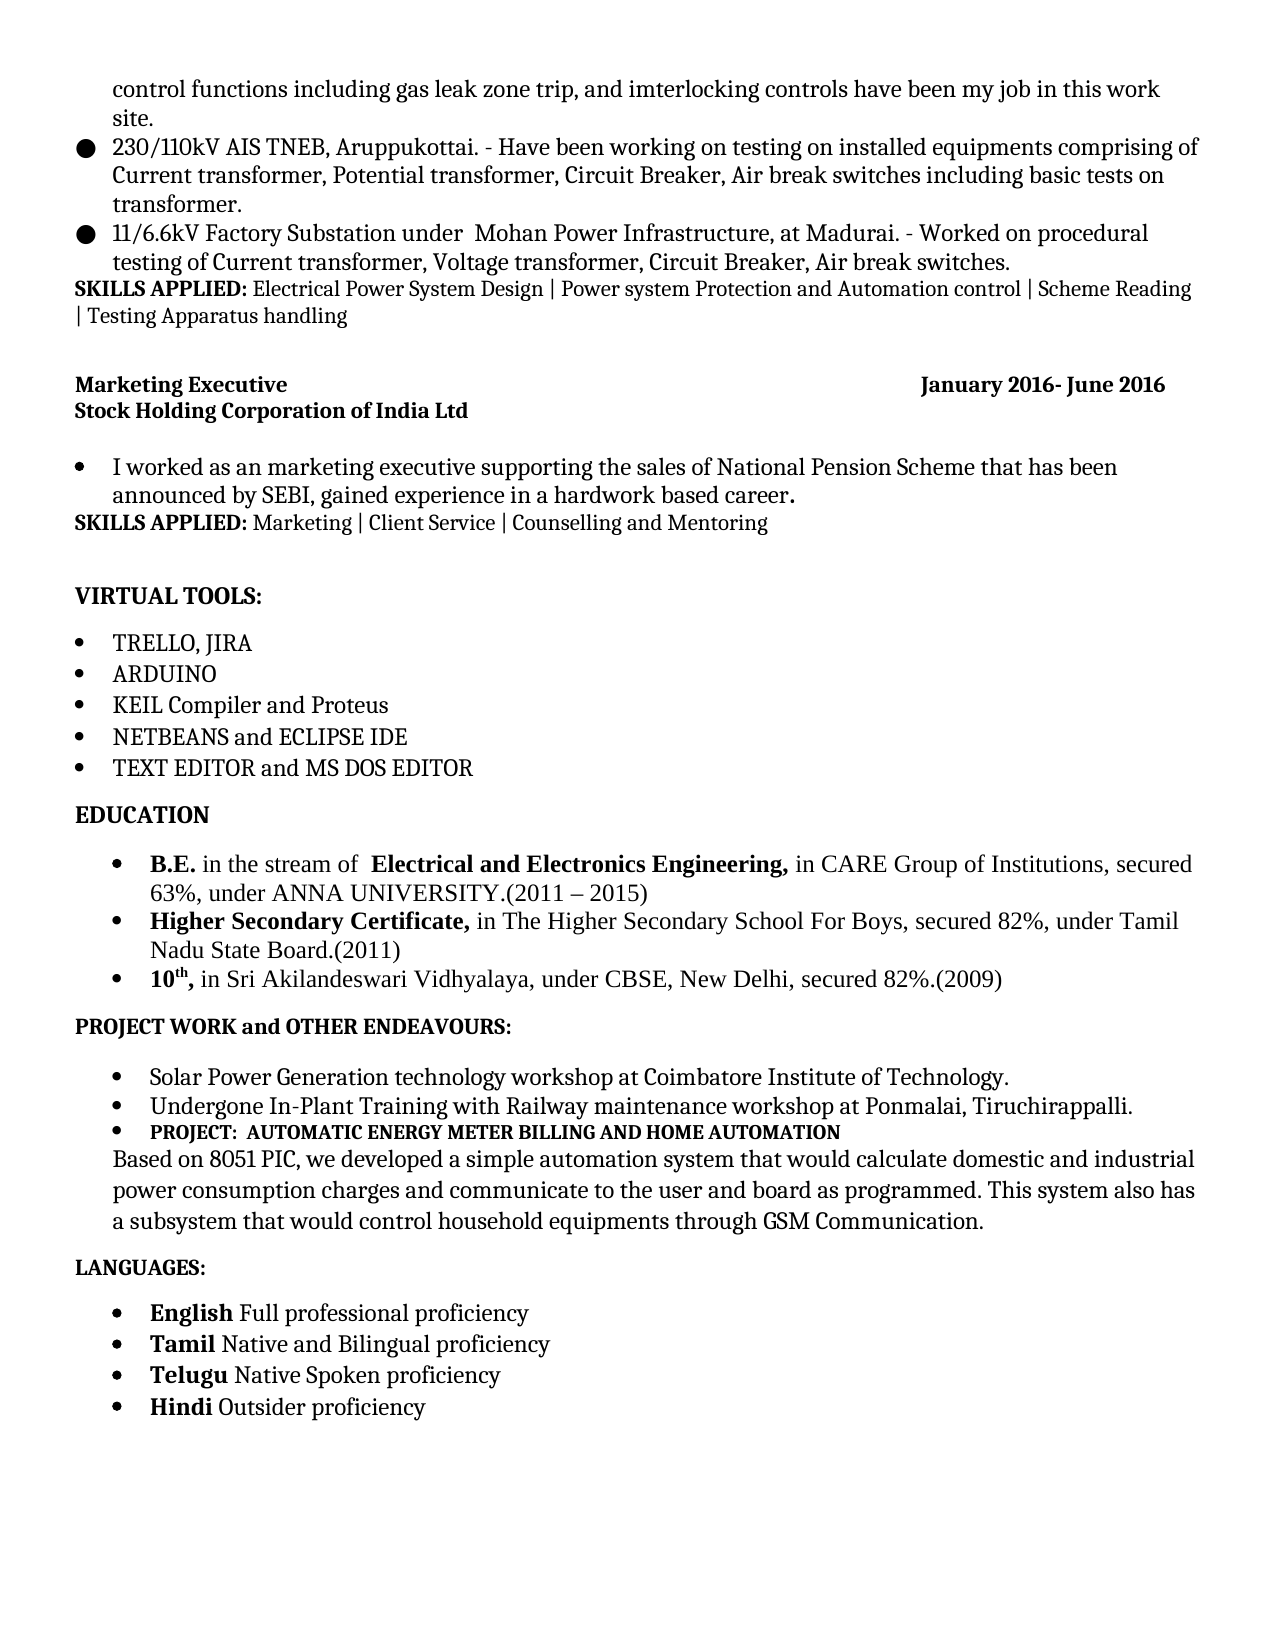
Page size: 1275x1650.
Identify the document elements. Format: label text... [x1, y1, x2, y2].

list TRELLO, JIRA [75, 629, 1200, 658]
text Stock Holding Corporation of India Ltd [75, 398, 1200, 425]
list Based on 8051 PIC, we developed a simple automation system that would calculate domestic and industrial power consumption charges and communicate to the user and board as programmed. This system also has a subsystem that would control household equipments through GSM Communication. [112, 1144, 1200, 1235]
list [75, 75, 1200, 132]
text SKILLS APPLIED: Electrical Power System Design | Power system Protection and Automation control | Scheme Reading | Testing Apparatus handling [75, 276, 1200, 329]
list Undergone In-Plant Training with Railway maintenance workshop at Ponmalai, Tiruchirappalli. [112, 1092, 1200, 1120]
list 10th, in Sri Akilandeswari Vidhyalaya, under CBSE, New Delhi, secured 82%.(2009) [112, 964, 1200, 993]
text EDUCATION [75, 801, 1200, 830]
list KEIL Compiler and Proteus [75, 691, 1200, 720]
text PROJECT WORK and OTHER ENDEAVOURS: [75, 1013, 1200, 1040]
list English Full professional proficiency [112, 1299, 1253, 1328]
list Tamil Native and Bilingual proficiency [112, 1330, 1253, 1359]
list 11/6.6kV Factory Substation under Mohan Power Infrastructure, at Madurai. - Worked on procedural testing of Current transformer, Voltage transformer, Circuit Breaker, Air break switches. [75, 219, 1200, 276]
list I worked as an marketing executive supporting the sales of National Pension Scheme that has been announced by SEBI, gained experience in a hardwork based career. [75, 453, 1200, 510]
text Marketing Executive January 2016- June 2016 [75, 372, 1200, 398]
text VIRTUAL TOOLS: [75, 582, 1200, 610]
list Solar Power Generation technology workshop at Coimbatore Institute of Technology. [112, 1063, 1200, 1092]
text SKILLS APPLIED: Marketing | Client Service | Counselling and Mentoring [75, 510, 1200, 537]
list B.E. in the stream of Electrical and Electronics Engineering, in CARE Group of Institutions, secured 63%, under ANNA UNIVERSITY.(2011 – 2015) [112, 849, 1200, 906]
list 230/110kV AIS TNEB, Aruppukottai. - Have been working on testing on installed equipments comprising of Current transformer, Potential transformer, Circuit Breaker, Air break switches including basic tests on transformer. [75, 132, 1200, 219]
list Higher Secondary Certificate, in The Higher Secondary School For Boys, secured 82%, under Tamil Nadu State Board.(2011) [112, 906, 1200, 964]
list ARDUINO [75, 660, 1200, 689]
list NETBEANS and ECLIPSE IDE [75, 722, 1200, 751]
list Telugu Native Spoken proficiency [112, 1361, 1253, 1390]
list PROJECT: AUTOMATIC ENERGY METER BILLING AND HOME AUTOMATION [112, 1120, 1200, 1144]
list TEXT EDITOR and MS DOS EDITOR [75, 753, 1200, 782]
list Hindi Outsider proficiency [112, 1392, 1253, 1421]
text LANGUAGES: [75, 1254, 1253, 1281]
